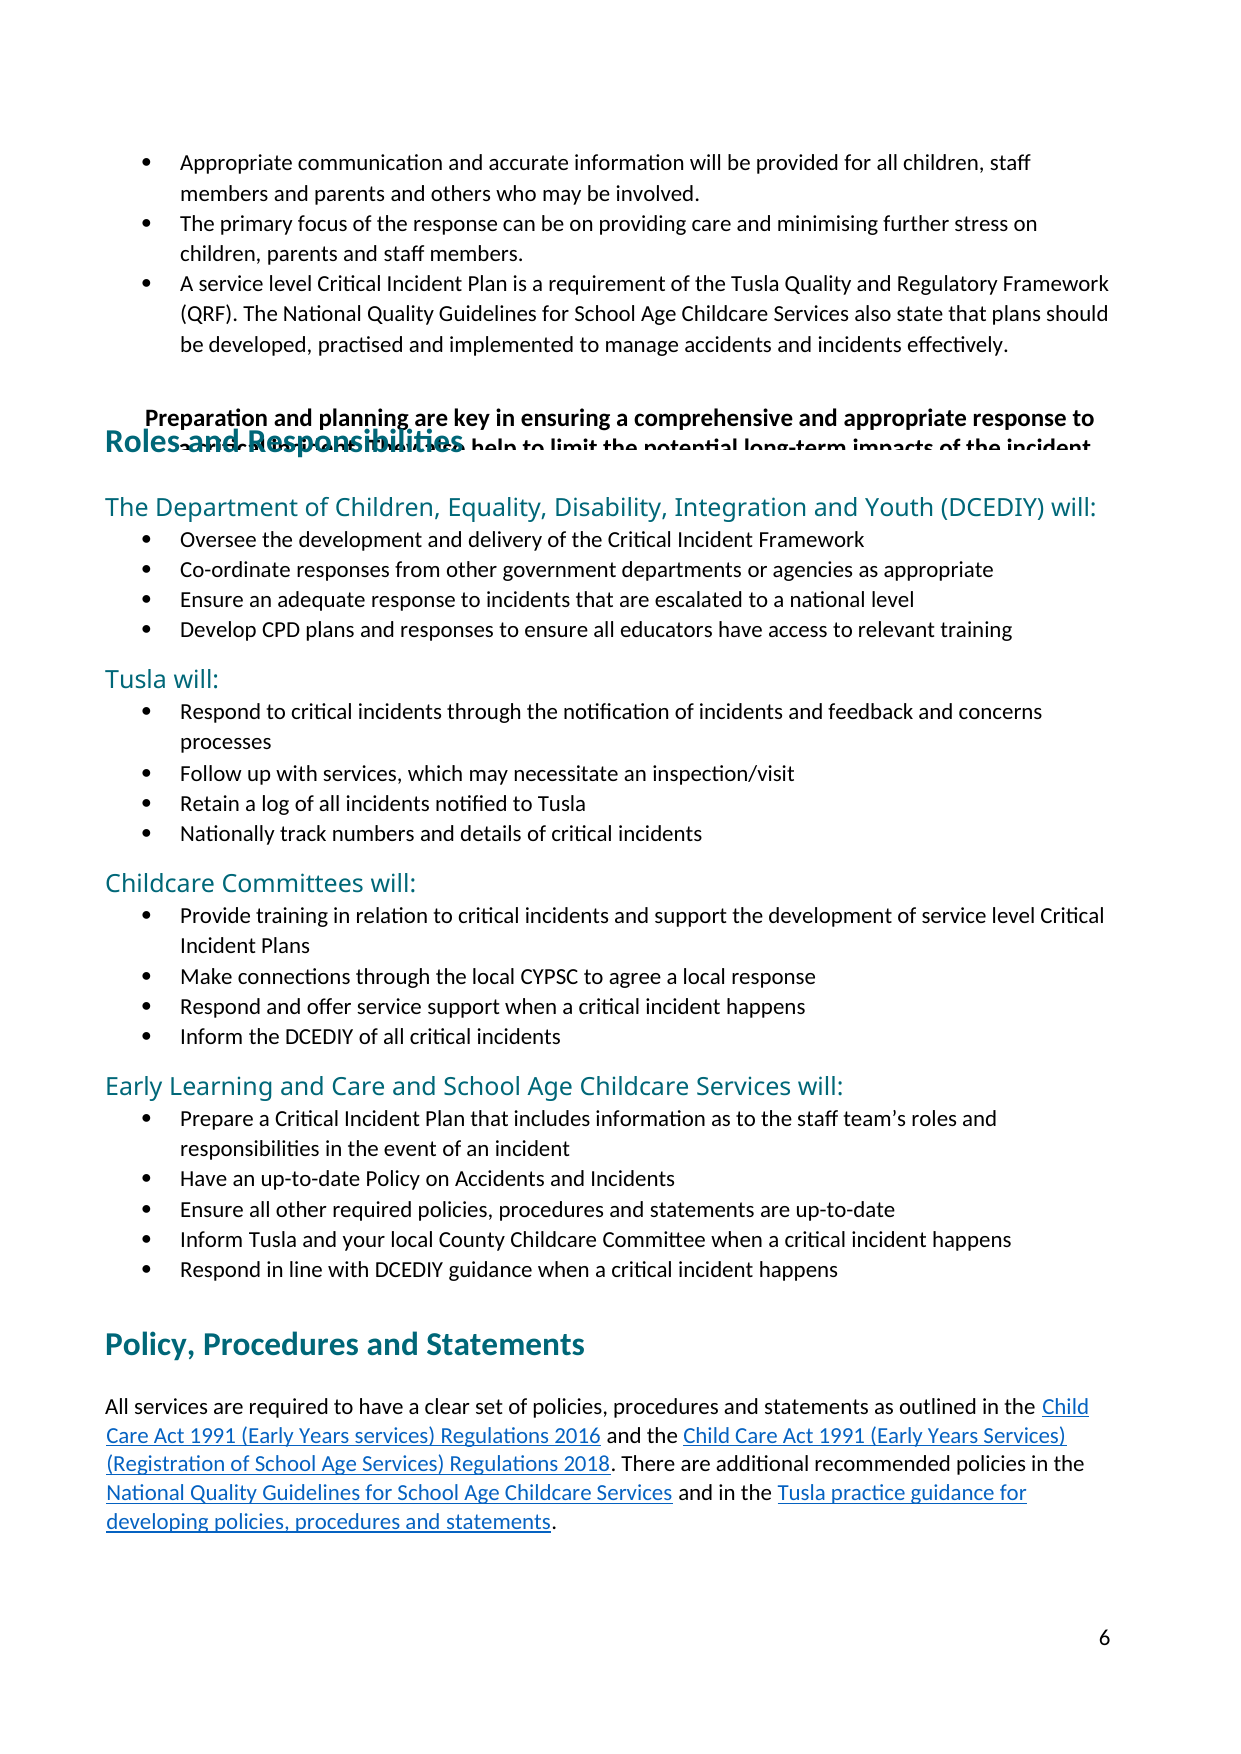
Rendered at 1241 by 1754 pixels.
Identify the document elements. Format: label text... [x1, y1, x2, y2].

subtitle Roles and Responsibilities [105, 420, 1232, 461]
list Make connections through the local CYPSC to agree a local response [142, 962, 1232, 990]
list Oversee the development and delivery of the Critical Incident Framework [142, 525, 1232, 553]
list Respond in line with DCEDIY guidance when a critical incident happens [142, 1255, 1232, 1283]
text Childcare Committees will: [105, 866, 1232, 900]
subtitle Policy, Procedures and Statements [105, 1323, 1232, 1364]
list Develop CPD plans and responses to ensure all educators have access to relevant training [142, 615, 1232, 643]
list Appropriate communication and accurate information will be provided for all children, staff members and parents and others who may be involved. [142, 148, 1032, 207]
list Ensure an adequate response to incidents that are escalated to a national level [142, 585, 1232, 613]
list Respond and offer service support when a critical incident happens [142, 992, 1232, 1020]
list Ensure all other required policies, procedures and statements are up-to-date [142, 1195, 1232, 1223]
list Co-ordinate responses from other government departments or agencies as appropriate [142, 555, 1232, 583]
text Tusla will: [105, 662, 1232, 696]
text All services are required to have a clear set of policies, procedures and statements as outlined in the Child Care Act 1991 (Early Years services) Regulations 2016 and the Child Care Act 1991 (Early Years Services) (Registration of School Age Services) Regulations 2018. There are additional recommended policies in the National Quality Guidelines for School Age Childcare Services and in the Tusla practice guidance for developing policies, procedures and statements. [105, 1392, 1091, 1535]
list Have an up-to-date Policy on Accidents and Incidents [142, 1164, 1232, 1193]
list Retain a log of all incidents notified to Tusla [142, 789, 1232, 817]
list A service level Critical Incident Plan is a requirement of the Tusla Quality and Regulatory Framework (QRF). The National Quality Guidelines for School Age Childcare Services also state that plans should be developed, practised and implemented to manage accidents and incidents effectively. [142, 269, 1111, 358]
list Nationally track numbers and details of critical incidents [142, 819, 1232, 847]
text Early Learning and Care and School Age Childcare Services will: [105, 1069, 1232, 1103]
list Inform Tusla and your local County Childcare Committee when a critical incident happens [142, 1225, 1232, 1253]
list Follow up with services, which may necessitate an inspection/visit [142, 758, 1232, 787]
list Inform the DCEDIY of all critical incidents [142, 1022, 1232, 1050]
list Provide training in relation to critical incidents and support the development of service level Critical Incident Plans [142, 901, 1107, 959]
text The Department of Children, Equality, Disability, Integration and Youth (DCEDIY) will: [105, 489, 1232, 524]
list Respond to critical incidents through the notification of incidents and feedback and concerns processes [142, 697, 1045, 756]
list The primary focus of the response can be on providing care and minimising further stress on children, parents and staff members. [142, 209, 1039, 267]
list Prepare a Critical Incident Plan that includes information as to the staff team’s roles and responsibilities in the event of an incident [142, 1104, 999, 1162]
